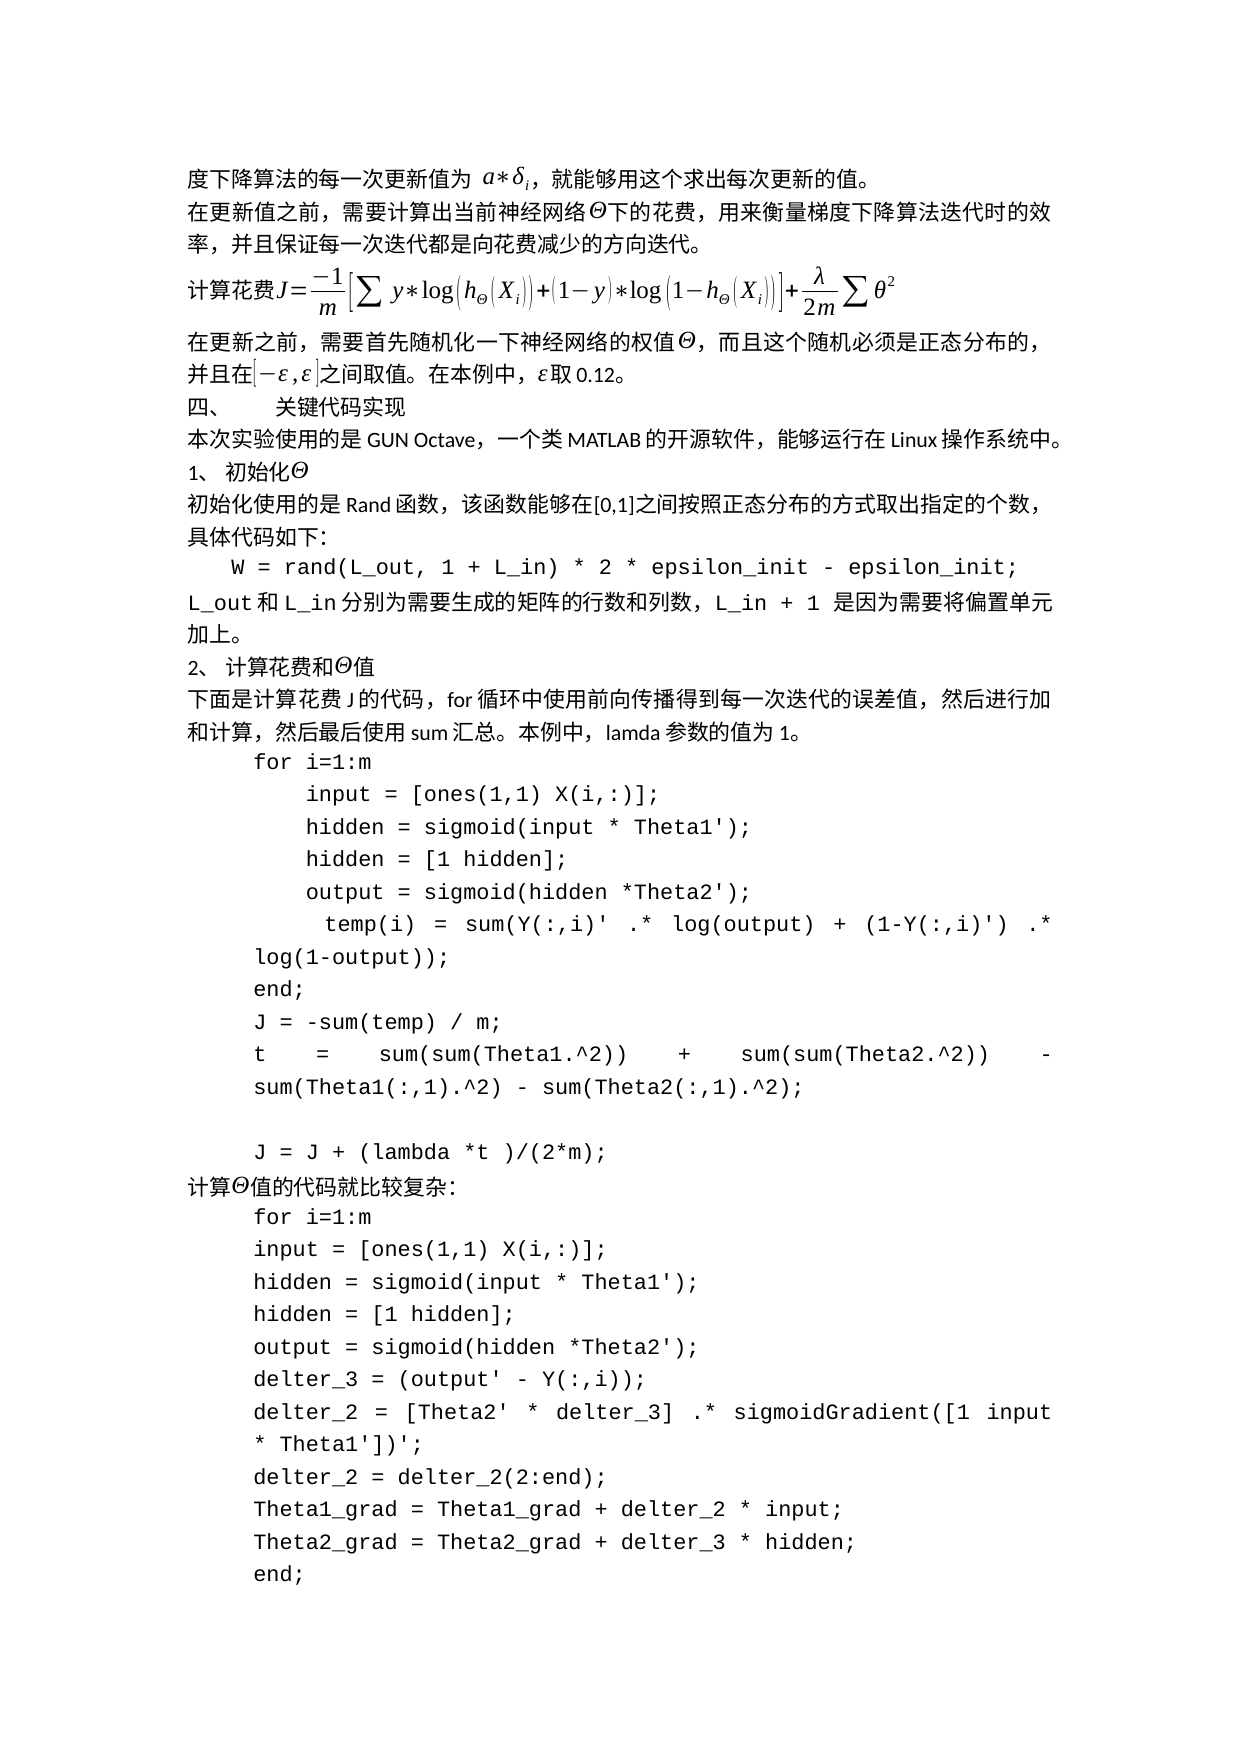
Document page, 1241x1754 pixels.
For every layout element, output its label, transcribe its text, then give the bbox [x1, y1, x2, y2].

list 初始化 [187, 454, 1053, 487]
text 计算值的代码就比较复杂： [187, 1169, 1053, 1202]
text temp(i) = sum(Y(:,i)' .* log(output) + (1-Y(:,i)') .* log(1-output)); [253, 909, 1053, 974]
text 在更新值之前，需要计算出当前神经网络下的花费，用来衡量梯度下降算法迭代时的效率，并且保证每一次迭代都是向花费减少的方向迭代。 [187, 194, 1053, 259]
text end; [253, 974, 1053, 1007]
text input = [ones(1,1) X(i,:)]; [253, 1234, 1053, 1267]
text 在更新之前，需要首先随机化一下神经网络的权值，而且这个随机必须是正态分布的，并且在之间取值。在本例中，取0.12。 [187, 324, 1053, 389]
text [187, 162, 1053, 194]
text hidden = [1 hidden]; [253, 844, 1053, 877]
list 关键代码实现 [187, 389, 1053, 422]
text for i=1:m [253, 747, 1053, 779]
text output = sigmoid(hidden *Theta2'); [253, 1332, 1053, 1364]
text J = -sum(temp) / m; [253, 1007, 1053, 1039]
text output = sigmoid(hidden *Theta2'); [253, 877, 1053, 909]
text hidden = sigmoid(input * Theta1'); [253, 812, 1053, 844]
text 下面是计算花费J的代码，for循环中使用前向传播得到每一次迭代的误差值，然后进行加和计算，然后最后使用sum汇总。本例中，lamda参数的值为1。 [187, 682, 1053, 747]
text 初始化使用的是Rand函数，该函数能够在[0,1]之间按照正态分布的方式取出指定的个数，具体代码如下： [187, 487, 1053, 552]
list 计算花费和值 [187, 649, 1053, 682]
text W = rand(L_out, 1 + L_in) * 2 * epsilon_init - epsilon_init; [187, 552, 1053, 584]
text 本次实验使用的是GUN Octave，一个类MATLAB的开源软件，能够运行在Linux操作系统中。 [187, 422, 1053, 454]
text delter_2 = delter_2(2:end); [253, 1462, 1053, 1494]
text 计算花费 [187, 259, 1053, 324]
text Theta2_grad = Theta2_grad + delter_3 * hidden; [253, 1527, 1053, 1559]
text end; [253, 1559, 1053, 1592]
text J = J + (lambda *t )/(2*m); [253, 1137, 1053, 1169]
text t = sum(sum(Theta1.^2)) + sum(sum(Theta2.^2)) - sum(Theta1(:,1).^2) - sum(Theta2(:,1).^2); [253, 1039, 1053, 1104]
text hidden = sigmoid(input * Theta1'); [253, 1267, 1053, 1299]
text hidden = [1 hidden]; [253, 1299, 1053, 1332]
text delter_2 = [Theta2' * delter_3] .* sigmoidGradient([1 input * Theta1'])'; [253, 1397, 1053, 1462]
text input = [ones(1,1) X(i,:)]; [253, 779, 1053, 812]
text L_out和L_in分别为需要生成的矩阵的行数和列数，L_in + 1 是因为需要将偏置单元加上。 [187, 584, 1053, 649]
text Theta1_grad = Theta1_grad + delter_2 * input; [253, 1494, 1053, 1527]
text delter_3 = (output' - Y(:,i)); [253, 1364, 1053, 1397]
text for i=1:m [253, 1202, 1053, 1234]
